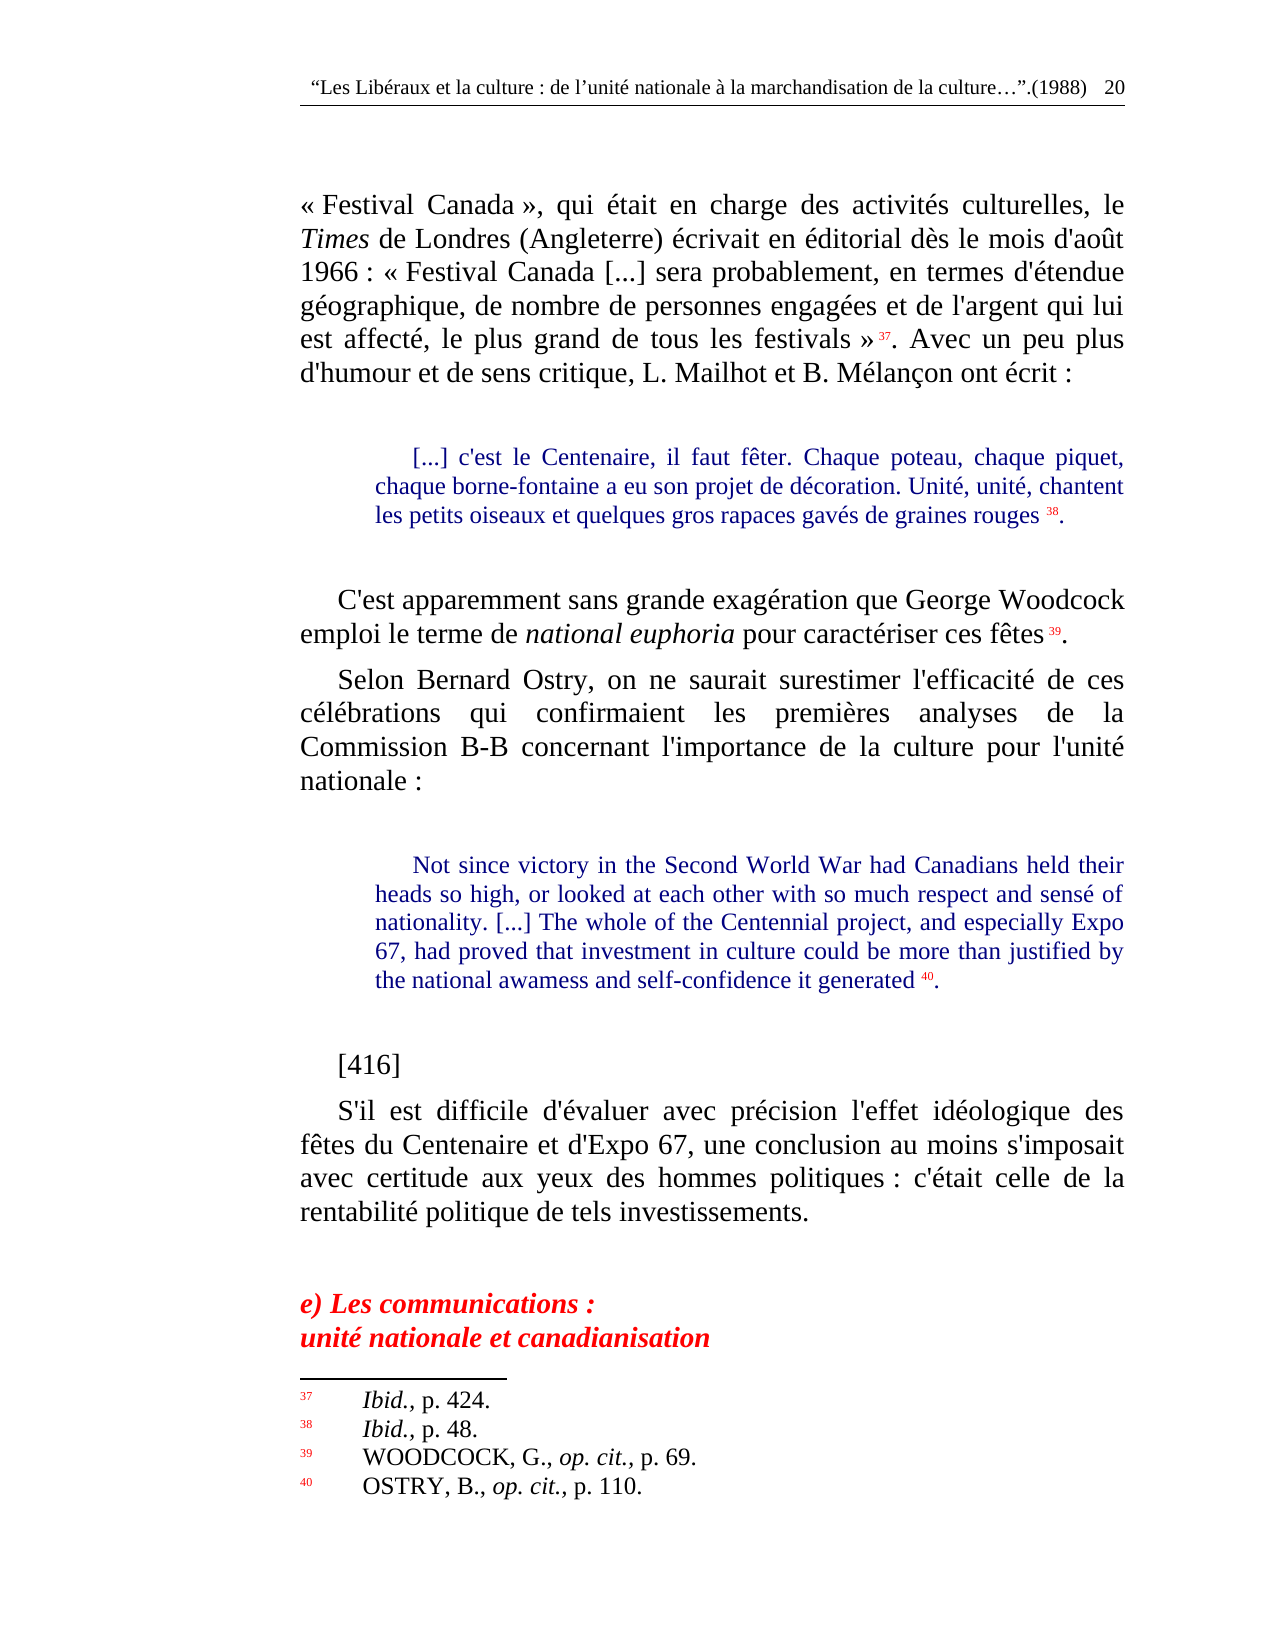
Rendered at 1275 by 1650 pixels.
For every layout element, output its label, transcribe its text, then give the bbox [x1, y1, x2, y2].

text [416] [300, 1047, 1125, 1081]
text [...] c'est le Centenaire, il faut fêter. Chaque poteau, chaque piquet, chaque borne-fontaine a eu son projet de décoration. Unité, unité, chantent les petits oiseaux et quelques gros rapaces gavés de graines rouges . [375, 442, 1125, 529]
text C'est apparemment sans grande exagération que George Woodcock emploi le terme de national euphoria pour caractériser ces fêtes . [300, 582, 1125, 649]
text Not since victory in the Second World War had Canadians held their heads so high, or looked at each other with so much respect and sensé of nationality. [...] The whole of the Centennial project, and especially Expo 67, had proved that investment in culture could be more than justified by the national awamess and self-confidence it generated . [375, 850, 1125, 994]
text e) Les communications : unité nationale et canadianisation [300, 1286, 1125, 1353]
text S'il est difficile d'évaluer avec précision l'effet idéologique des fêtes du Centenaire et d'Expo 67, une conclusion au moins s'imposait avec certitude aux yeux des hommes politiques : c'était celle de la rentabilité politique de tels investissements. [300, 1093, 1125, 1228]
text Selon Bernard Ostry, on ne saurait surestimer l'efficacité de ces célébrations qui confirmaient les premières analyses de la Commission B-B concernant l'importance de la culture pour l'unité nationale : [300, 662, 1125, 796]
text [300, 187, 1125, 389]
